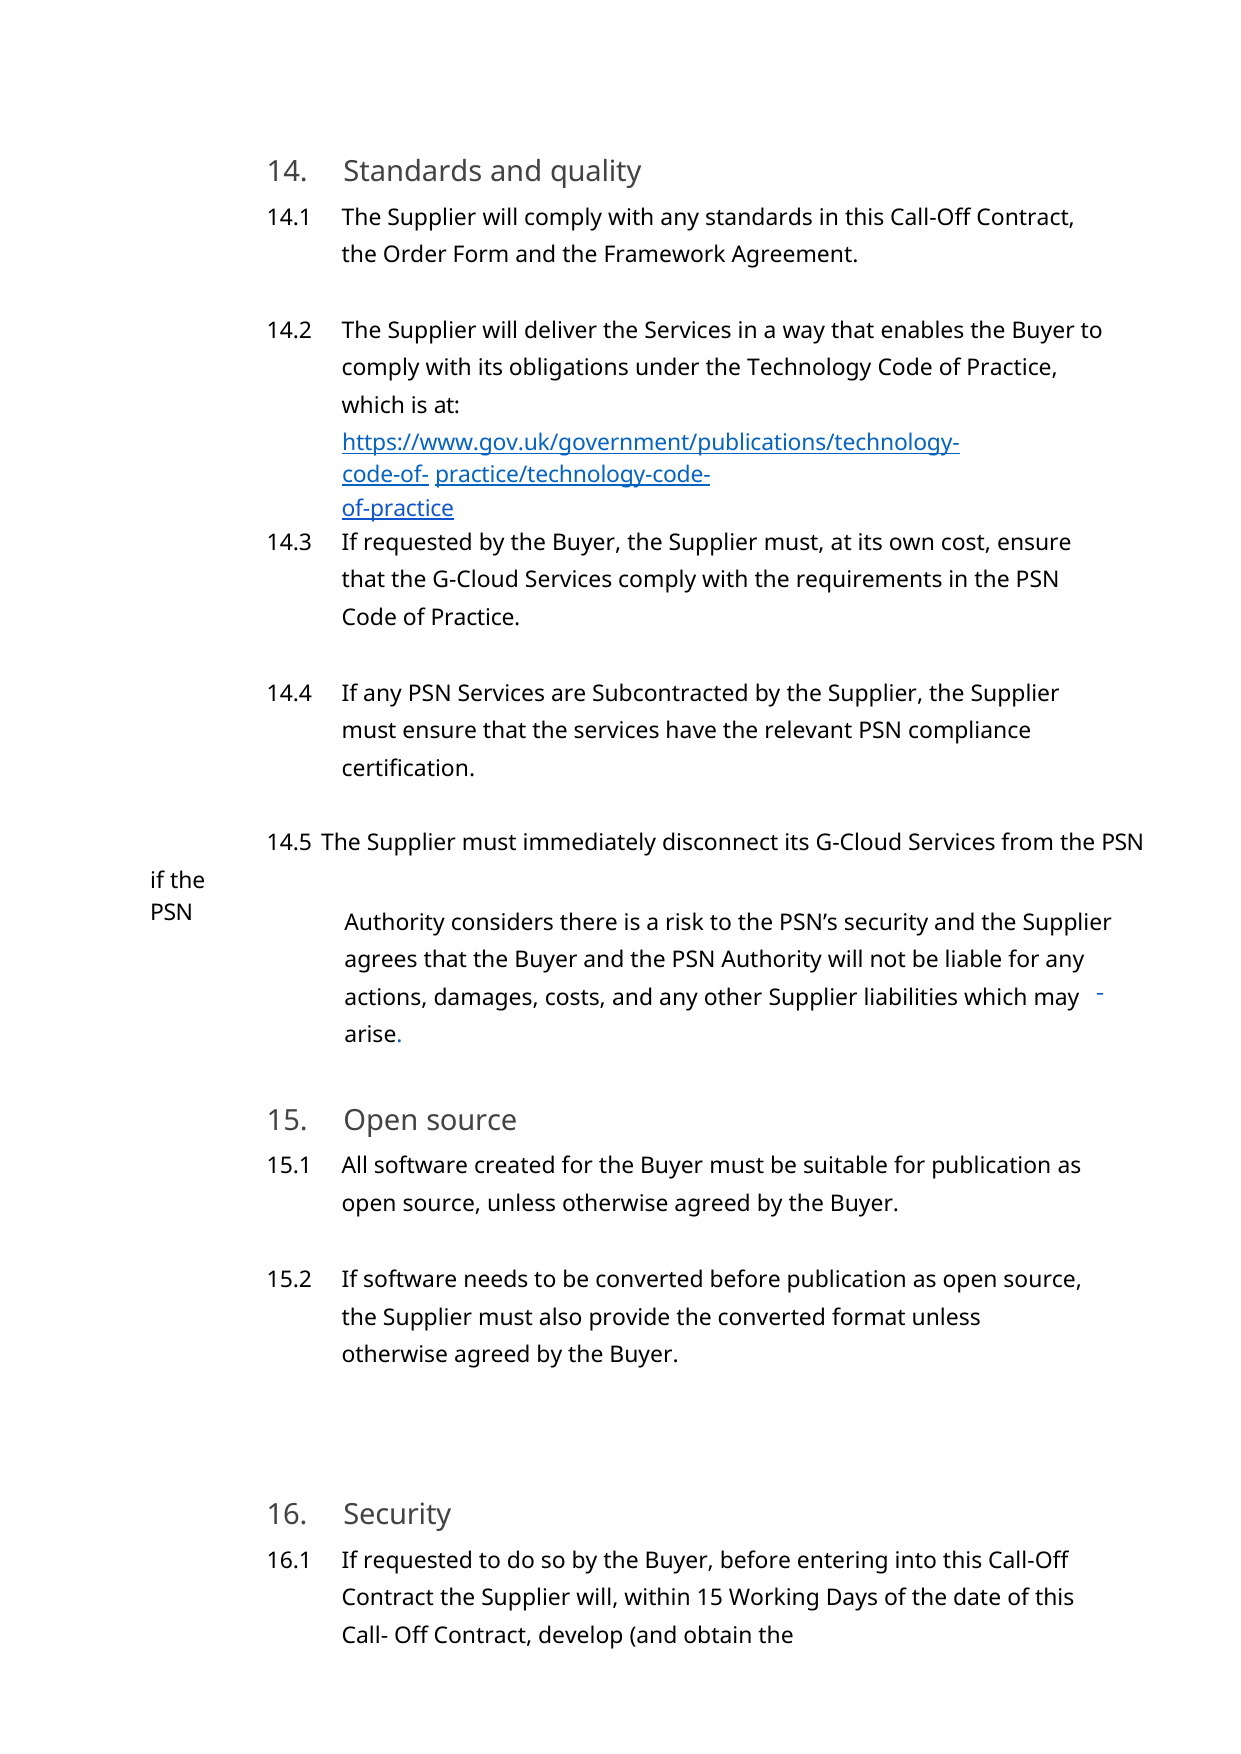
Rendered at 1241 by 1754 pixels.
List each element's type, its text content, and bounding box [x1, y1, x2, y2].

list If requested by the Buyer, the Supplier must, at its own cost, ensure that the G-Cloud Services comply with the requirements in the PSN Code of Practice. [266, 525, 1074, 632]
list If any PSN Services are Subcontracted by the Supplier, the Supplier must ensure that the services have the relevant PSN compliance certification. [266, 677, 1090, 783]
text if the PSN [150, 864, 253, 927]
text Authority considers there is a risk to the PSN’s security and the Supplier agrees that the Buyer and the PSN Authority will not be liable for any actions, damages, costs, and any other Supplier liabilities which may arise. [344, 906, 1118, 1049]
subtitle Open source [266, 1099, 1211, 1139]
list If requested to do so by the Buyer, before entering into this Call-Off Contract the Supplier will, within 15 Working Days of the date of this Call- Off Contract, develop (and obtain the [266, 1544, 1084, 1650]
list The Supplier must immediately disconnect its G-Cloud Services from the PSN [266, 826, 1211, 857]
list The Supplier will comply with any standards in this Call-Off Contract, the Order Form and the Framework Agreement. [266, 201, 1075, 269]
list The Supplier will deliver the Services in a way that enables the Buyer to comply with its obligations under the Technology Code of Practice, which is at: [266, 314, 1105, 420]
list All software created for the Buyer must be suitable for publication as open source, unless otherwise agreed by the Buyer. [266, 1149, 1092, 1218]
text https://www.gov.uk/government/publications/technology-code-of- practice/technology-code- [342, 426, 999, 489]
subtitle Security [266, 1493, 1211, 1533]
text of-practice [341, 492, 1211, 523]
list If software needs to be converted before publication as open source, the Supplier must also provide the converted format unless otherwise agreed by the Buyer. [266, 1263, 1084, 1369]
subtitle Standards and quality [266, 150, 1211, 190]
